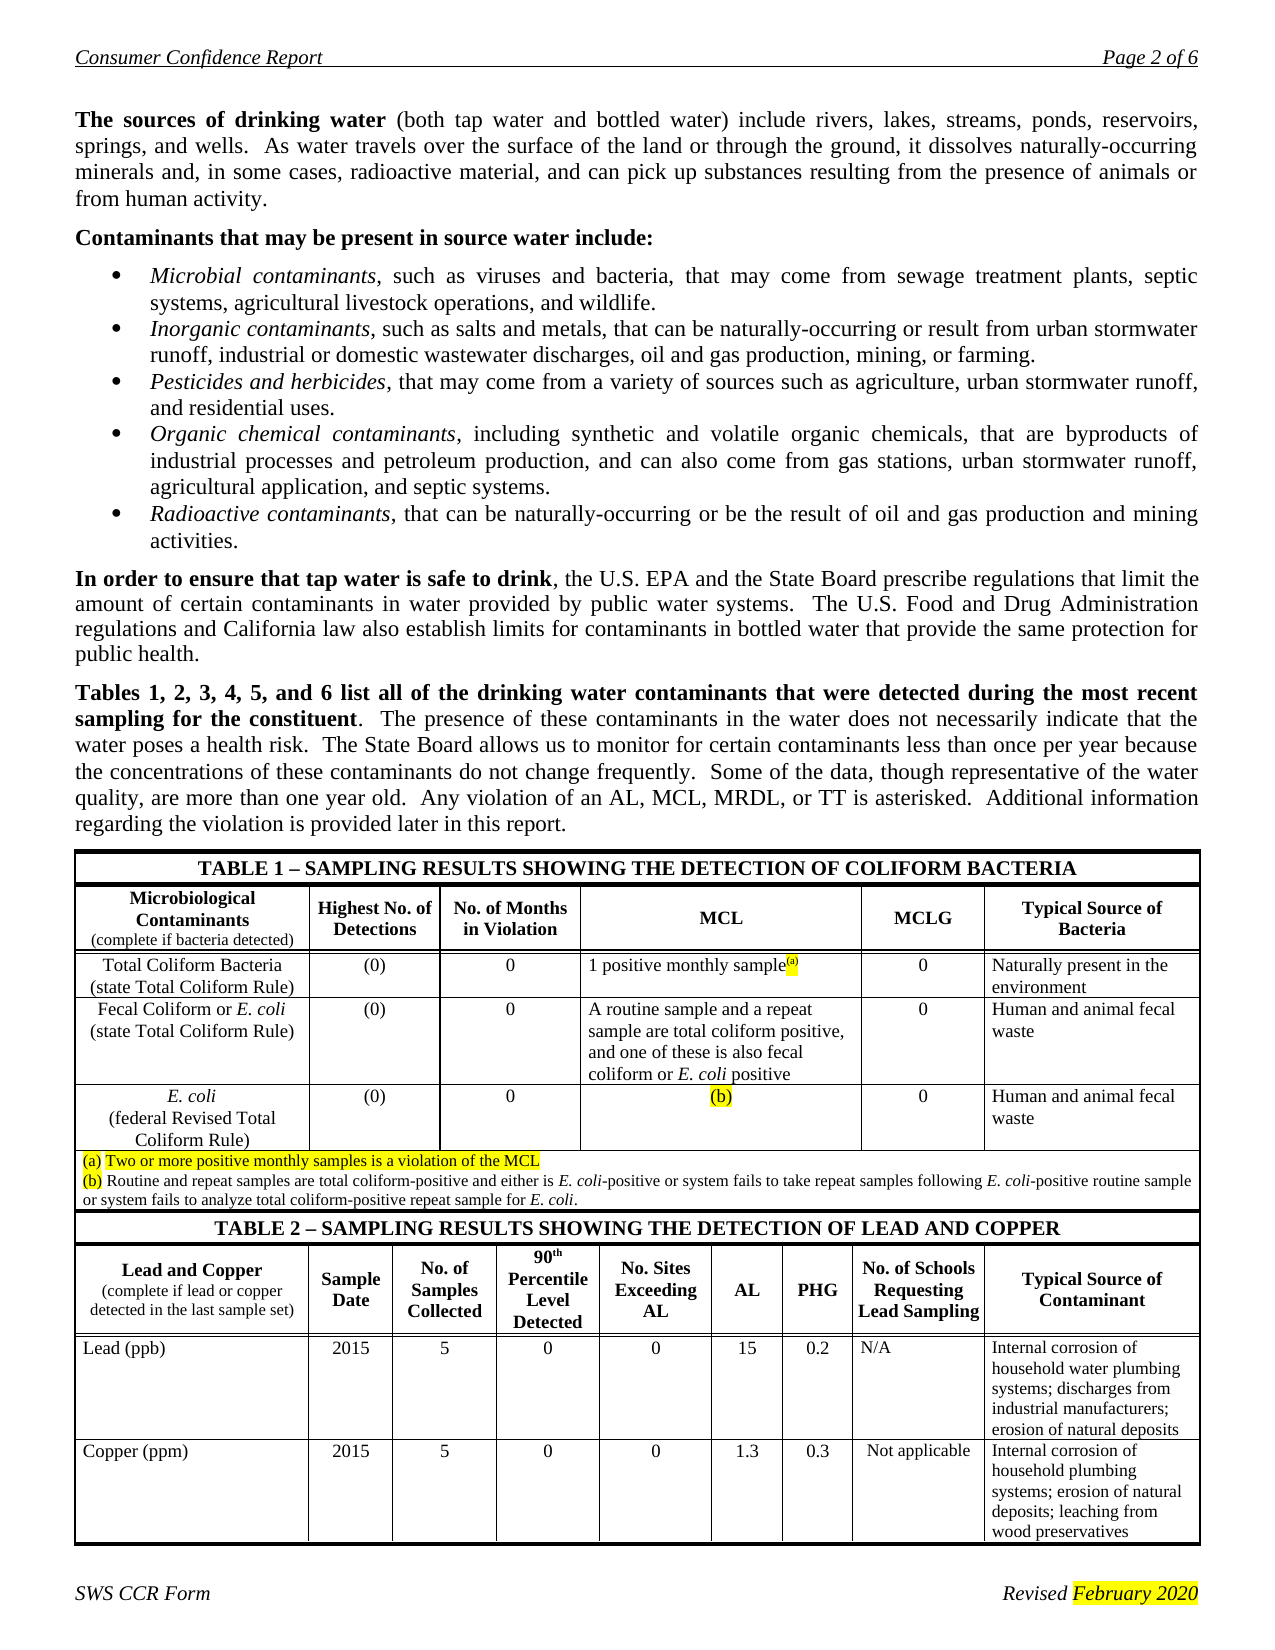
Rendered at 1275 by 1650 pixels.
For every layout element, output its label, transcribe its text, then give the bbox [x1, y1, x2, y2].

table_cell 0 [497, 1337, 599, 1439]
table_cell 0 [600, 1337, 711, 1439]
table_cell (0) [310, 998, 439, 1084]
text Tables 1, 2, 3, 4, 5, and 6 list all of the drinking water contaminants that were detected during the most recent sampling for the constituent. The presence of these contaminants in the water does not necessarily indicate that the water poses a health risk. The State Board allows us to monitor for certain contaminants less than once per year because the concentrations of these contaminants do not change frequently. Some of the data, though representative of the water quality, are more than one year old. Any violation of an AL, MCL, MRDL, or TT is asterisked. Additional information regarding the violation is provided later in this report. [75, 679, 1200, 837]
table_cell A routine sample and a repeat sample are total coliform positive, and one of these is also fecal coliform or E. coli positive [581, 998, 861, 1084]
table_cell [712, 1246, 782, 1332]
table_cell 0 [862, 998, 984, 1084]
table_cell 0.3 [783, 1440, 852, 1541]
table_cell 0 [441, 954, 580, 997]
list Radioactive contaminants, that can be naturally-occurring or be the result of oil and gas production and mining activities. [112, 499, 1200, 554]
table_cell (a) Two or more positive monthly samples is a violation of the MCL (b) Routine and repeat samples are total coliform-positive and either is E. coli-positive or system fails to take repeat samples following E. coli-positive routine sample or system fails to analyze total coliform-positive repeat sample for E. coli. [76, 1151, 1199, 1209]
table_cell Typical Source of Contaminant [985, 1246, 1199, 1332]
table_cell Sample Date [309, 1246, 392, 1332]
list Pesticides and herbicides, that may come from a variety of sources such as agriculture, urban stormwater runoff, and residential uses. [112, 368, 1200, 421]
table_cell Highest No. of Detections [310, 887, 439, 949]
table_cell MCL [581, 887, 861, 949]
table_cell (b) [581, 1085, 861, 1150]
table_cell Internal corrosion of household water plumbing systems; discharges from industrial manufacturers; erosion of natural deposits [985, 1337, 1199, 1439]
table_cell Internal corrosion of household plumbing systems; erosion of natural deposits; leaching from wood preservatives [985, 1440, 1199, 1541]
table_header Table 1 – SAMPLING RESULTS SHOWING the detection of coliform bacteria [76, 854, 1199, 882]
table_cell N/A [853, 1337, 984, 1439]
table_cell Copper (ppm) [76, 1440, 308, 1541]
table_cell 0.2 [783, 1337, 852, 1439]
table_cell Human and animal fecal waste [985, 998, 1199, 1084]
table_cell Lead and Copper (complete if lead or copper detected in the last sample set) [76, 1246, 308, 1332]
table_cell Not applicable [853, 1440, 984, 1541]
table_cell 90th Percentile Level Detected [497, 1246, 599, 1332]
table_cell 0 [862, 954, 984, 997]
list Inorganic contaminants, such as salts and metals, that can be naturally-occurring or result from urban stormwater runoff, industrial or domestic wastewater discharges, oil and gas production, mining, or farming. [112, 315, 1200, 368]
table_cell (0) [310, 1085, 439, 1150]
table_cell 1 positive monthly sample(a) [581, 954, 861, 997]
table_cell Human and animal fecal waste [985, 1085, 1199, 1150]
table_cell Naturally present in the environment [985, 954, 1199, 997]
table_cell Fecal Coliform or E. coli (state Total Coliform Rule) [76, 998, 309, 1084]
table_cell No. Sites Exceeding AL [600, 1246, 711, 1332]
table_cell No. of Samples Collected [393, 1246, 496, 1332]
table_cell 0 [600, 1440, 711, 1541]
table_cell 1.3 [712, 1440, 782, 1541]
text The sources of drinking water (both tap water and bottled water) include rivers, lakes, streams, ponds, reservoirs, springs, and wells. As water travels over the surface of the land or through the ground, it dissolves naturally-occurring minerals and, in some cases, radioactive material, and can pick up substances resulting from the presence of animals or from human activity. [75, 106, 1200, 211]
table_cell 2015 [309, 1440, 392, 1541]
table_cell 0 [441, 1085, 580, 1150]
table_cell 5 [393, 1440, 496, 1541]
table_cell No. of Schools Requesting Lead Sampling [853, 1246, 984, 1332]
table_cell 0 [497, 1440, 599, 1541]
table_cell (0) [310, 954, 439, 997]
table_cell 5 [393, 1337, 496, 1439]
table_cell 15 [712, 1337, 782, 1439]
text Contaminants that may be present in source water include: [75, 223, 1200, 250]
text In order to ensure that tap water is safe to drink, the U.S. EPA and the State Board prescribe regulations that limit the amount of certain contaminants in water provided by public water systems. The U.S. Food and Drug Administration regulations and California law also establish limits for contaminants in bottled water that provide the same protection for public health. [75, 566, 1200, 666]
table_cell Microbiological Contaminants (complete if bacteria detected) [76, 887, 309, 949]
table_cell 0 [441, 998, 580, 1084]
table_cell Table 2 – SAMPLING RESULTS SHOWING THE detection of Lead and copper [76, 1213, 1199, 1242]
table_cell Lead (ppb) [76, 1337, 308, 1439]
table_cell 0 [862, 1085, 984, 1150]
table_cell MCLG [862, 887, 984, 949]
list Microbial contaminants, such as viruses and bacteria, that may come from sewage treatment plants, septic systems, agricultural livestock operations, and wildlife. [112, 262, 1200, 315]
table_cell PHG [783, 1246, 852, 1332]
table_cell 2015 [309, 1337, 392, 1439]
list Organic chemical contaminants, including synthetic and volatile organic chemicals, that are byproducts of industrial processes and petroleum production, and can also come from gas stations, urban stormwater runoff, agricultural application, and septic systems. [112, 421, 1200, 499]
table_cell E. coli (federal Revised Total Coliform Rule) [76, 1085, 309, 1150]
table_cell Total Coliform Bacteria (state Total Coliform Rule) [76, 954, 309, 997]
table_cell No. of Months in Violation [441, 887, 580, 949]
table_cell Typical Source of Bacteria [985, 887, 1199, 949]
